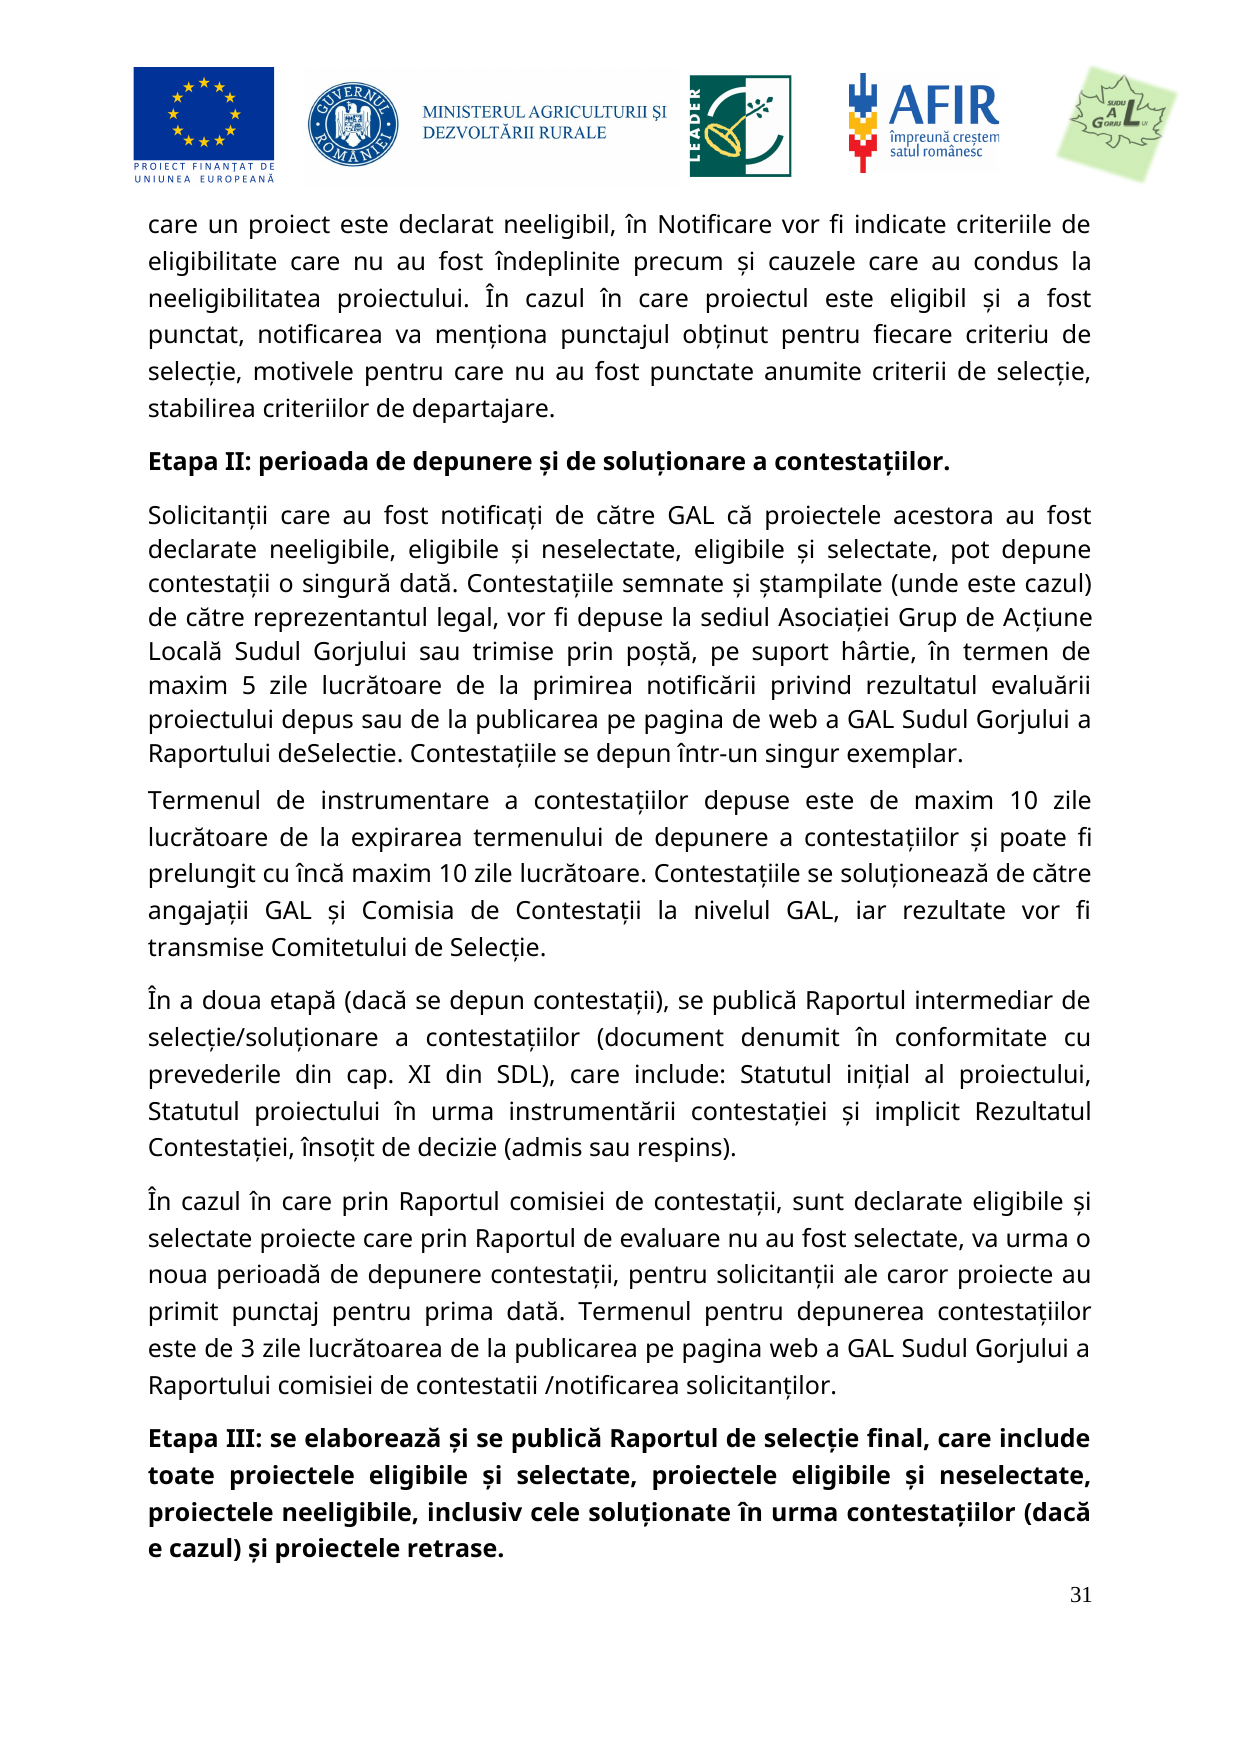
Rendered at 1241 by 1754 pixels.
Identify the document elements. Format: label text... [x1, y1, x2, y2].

picture [133, 67, 275, 188]
text În cazul în care prin Raportul comisiei de contestații, sunt declarate eligibile și selectate proiecte care prin Raportul de evaluare nu au fost selectate, va urma o noua perioadă de depunere contestații, pentru solicitanții ale caror proiecte au primit punctaj pentru prima dată. Termenul pentru depunerea contestațiilor este de 3 zile lucrătoarea de la publicarea pe pagina web a GAL Sudul Gorjului a Raportului comisiei de contestatii /notificarea solicitanților. [148, 1183, 1093, 1401]
picture [1050, 60, 1183, 189]
text Etapa III: se elaborează și se publică Raportul de selecție final, care include toate proiectele eligibile și selectate, proiectele eligibile și neselectate, proiectele neeligibile, inclusiv cele soluționate în urma contestațiilor (dacă e cazul) și proiectele retrase. [148, 1421, 1093, 1565]
text Solicitanții care au fost notificați de către GAL că proiectele acestora au fost declarate neeligibile, eligibile și neselectate, eligibile și selectate, pot depune contestații o singură dată. Contestaţiile semnate și ștampilate (unde este cazul) de către reprezentantul legal, vor fi depuse la sediul Asociației Grup de Acţiune Locală Sudul Gorjului sau trimise prin poștă, pe suport hârtie, în termen de maxim 5 zile lucrătoare de la primirea notificării privind rezultatul evaluării proiectului depus sau de la publicarea pe pagina de web a GAL Sudul Gorjului a Raportului deSelectie. Contestațiile se depun într-un singur exemplar. [148, 497, 1093, 770]
picture [302, 67, 679, 188]
text Etapa II: perioada de depunere și de soluționare a contestațiilor. [148, 444, 1093, 478]
text În a doua etapă (dacă se depun contestații), se publică Raportul intermediar de selecție/soluționare a contestațiilor (document denumit în conformitate cu prevederile din cap. XI din SDL), care include: Statutul inițial al proiectului, Statutul proiectului în urma instrumentării contestației și implicit Rezultatul Contestației, însoțit de decizie (admis sau respins). [148, 983, 1093, 1164]
picture [689, 75, 792, 177]
text Termenul de instrumentare a contestaţiilor depuse este de maxim 10 zile lucrătoare de la expirarea termenului de depunere a contestaţiilor şi poate fi prelungit cu încă maxim 10 zile lucrătoare. Contestațiile se soluționează de către angajații GAL și Comisia de Contestații la nivelul GAL, iar rezultate vor fi transmise Comitetului de Selecție. [148, 782, 1093, 964]
picture [849, 73, 1000, 173]
